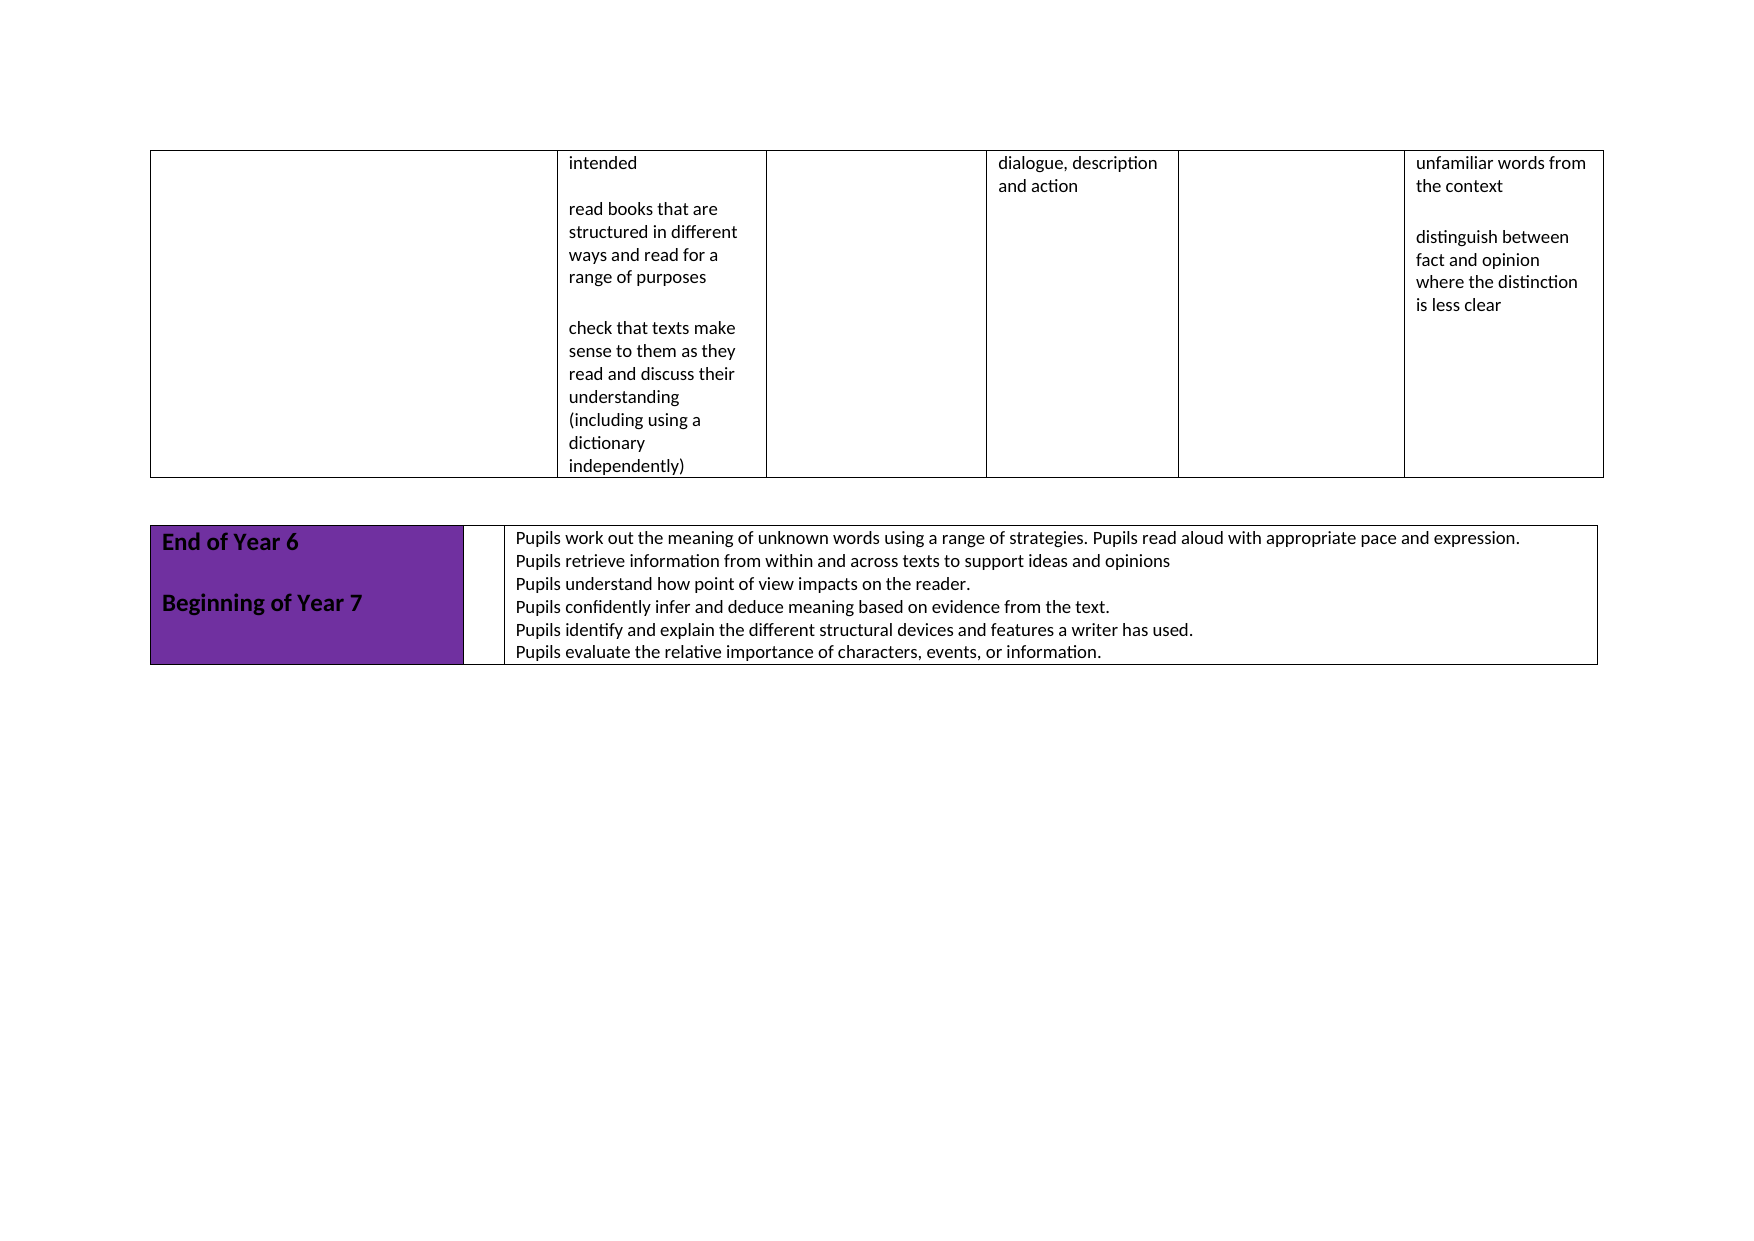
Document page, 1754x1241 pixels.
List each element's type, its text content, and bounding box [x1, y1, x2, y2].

table_header [464, 526, 504, 664]
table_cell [558, 151, 766, 477]
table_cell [987, 151, 1178, 477]
table_header Pupils work out the meaning of unknown words using a range of strategies. Pupils read aloud with appropriate pace and expression. Pupils retrieve information from within and across texts to support ideas and opinions Pupils understand how point of view impacts on the reader. Pupils confidently infer and deduce meaning based on evidence from the text. Pupils identify and explain the different structural devices and features a writer has used. Pupils evaluate the relative importance of characters, events, or information. [505, 526, 1597, 664]
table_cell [1405, 151, 1603, 477]
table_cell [151, 151, 557, 477]
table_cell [767, 151, 986, 477]
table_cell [1179, 151, 1404, 477]
table_header End of Year 6 Beginning of Year 7 [151, 526, 463, 664]
